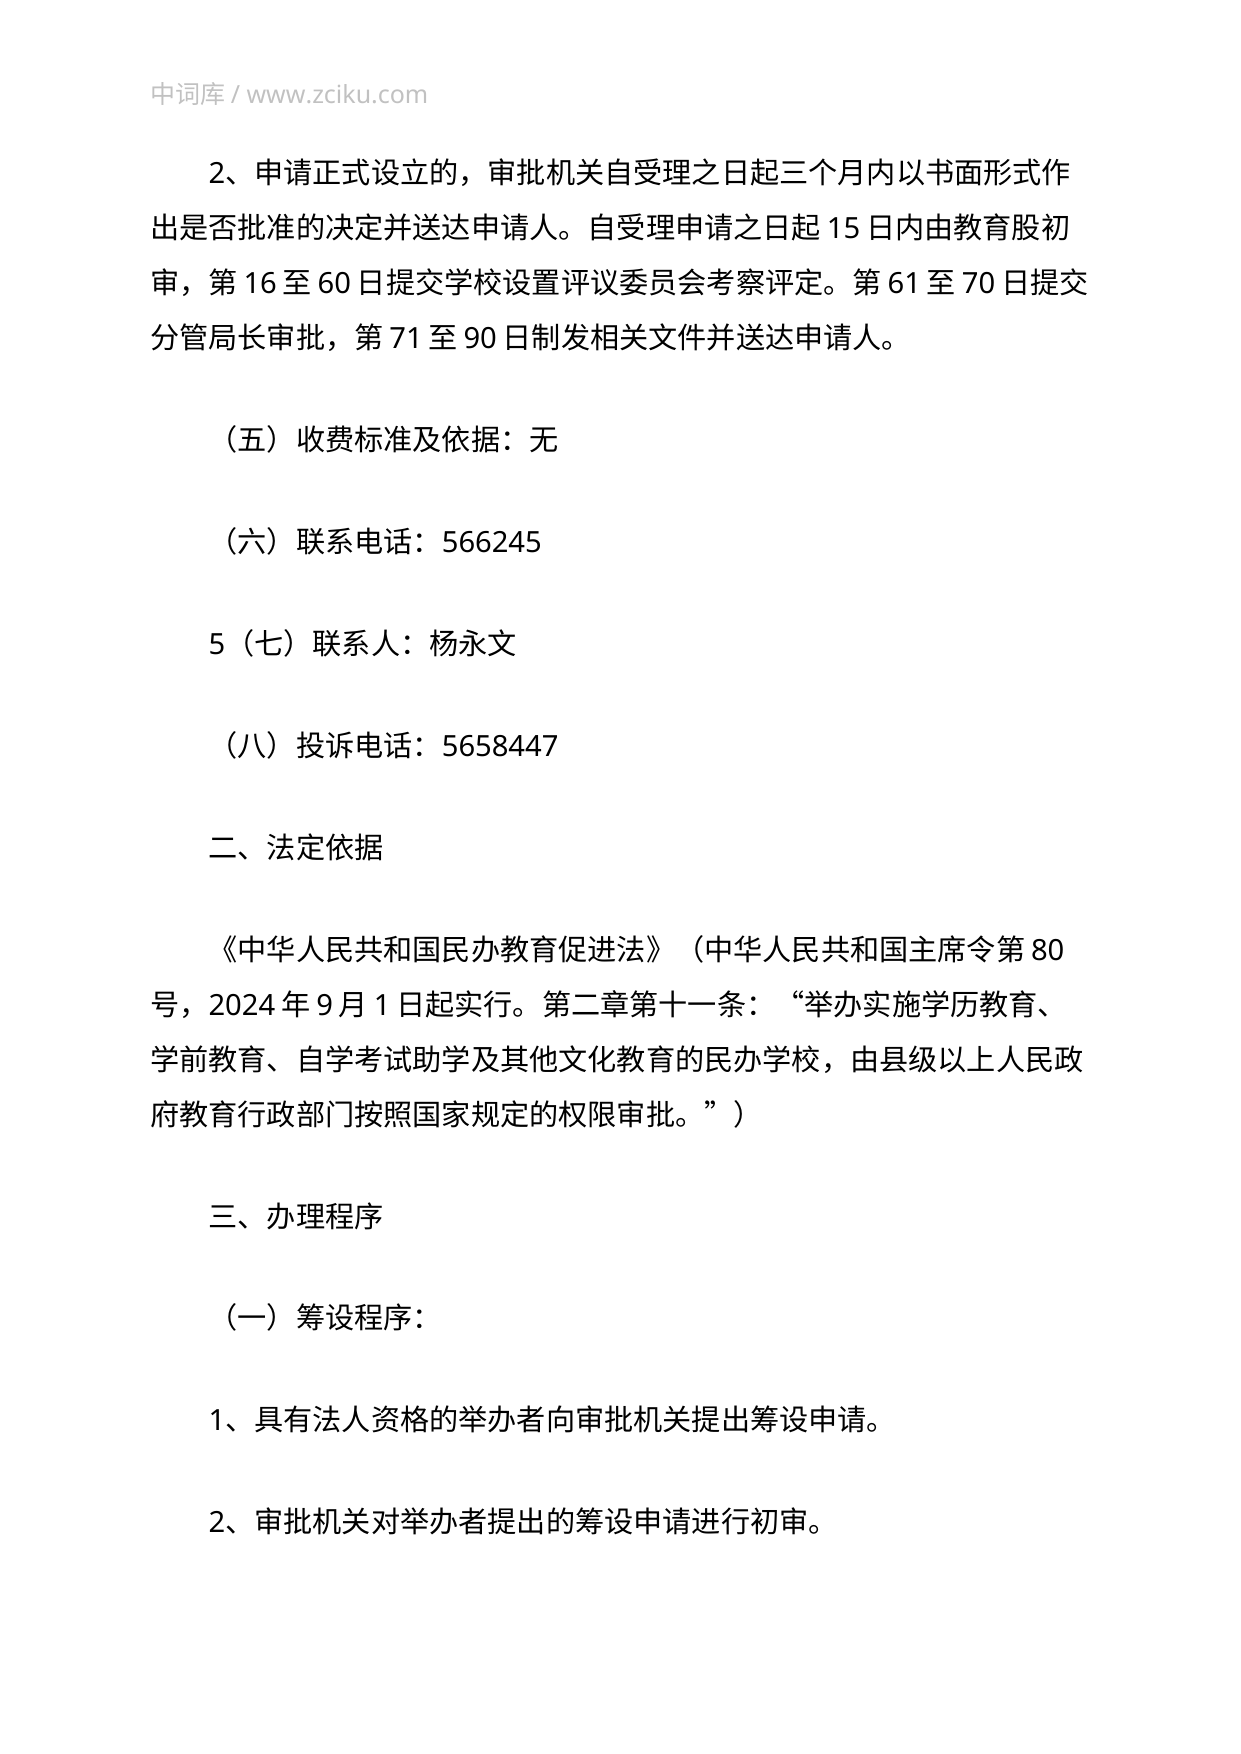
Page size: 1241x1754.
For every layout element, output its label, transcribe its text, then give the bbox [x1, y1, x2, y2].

text 三、办理程序 [150, 1193, 1090, 1235]
text 1、具有法人资格的举办者向审批机关提出筹设申请。 [150, 1397, 1090, 1439]
text （八）投诉电话：5658447 [150, 723, 1090, 765]
text （六）联系电话：566245 [150, 519, 1090, 561]
text 5（七）联系人：杨永文 [150, 621, 1090, 663]
text （五）收费标准及依据：无 [150, 417, 1090, 459]
text 二、法定依据 [150, 825, 1090, 867]
text 2、申请正式设立的，审批机关自受理之日起三个月内以书面形式作出是否批准的决定并送达申请人。自受理申请之日起15日内由教育股初审，第16至60日提交学校设置评议委员会考察评定。第61至70日提交分管局长审批，第71至90日制发相关文件并送达申请人。 [150, 150, 1090, 357]
text （一）筹设程序： [150, 1295, 1090, 1337]
text 《中华人民共和国民办教育促进法》（中华人民共和国主席令第80号，2024年9月1日起实行。第二章第十一条：“举办实施学历教育、学前教育、自学考试助学及其他文化教育的民办学校，由县级以上人民政府教育行政部门按照国家规定的权限审批。”） [150, 926, 1090, 1134]
text 2、审批机关对举办者提出的筹设申请进行初审。 [150, 1499, 1090, 1541]
